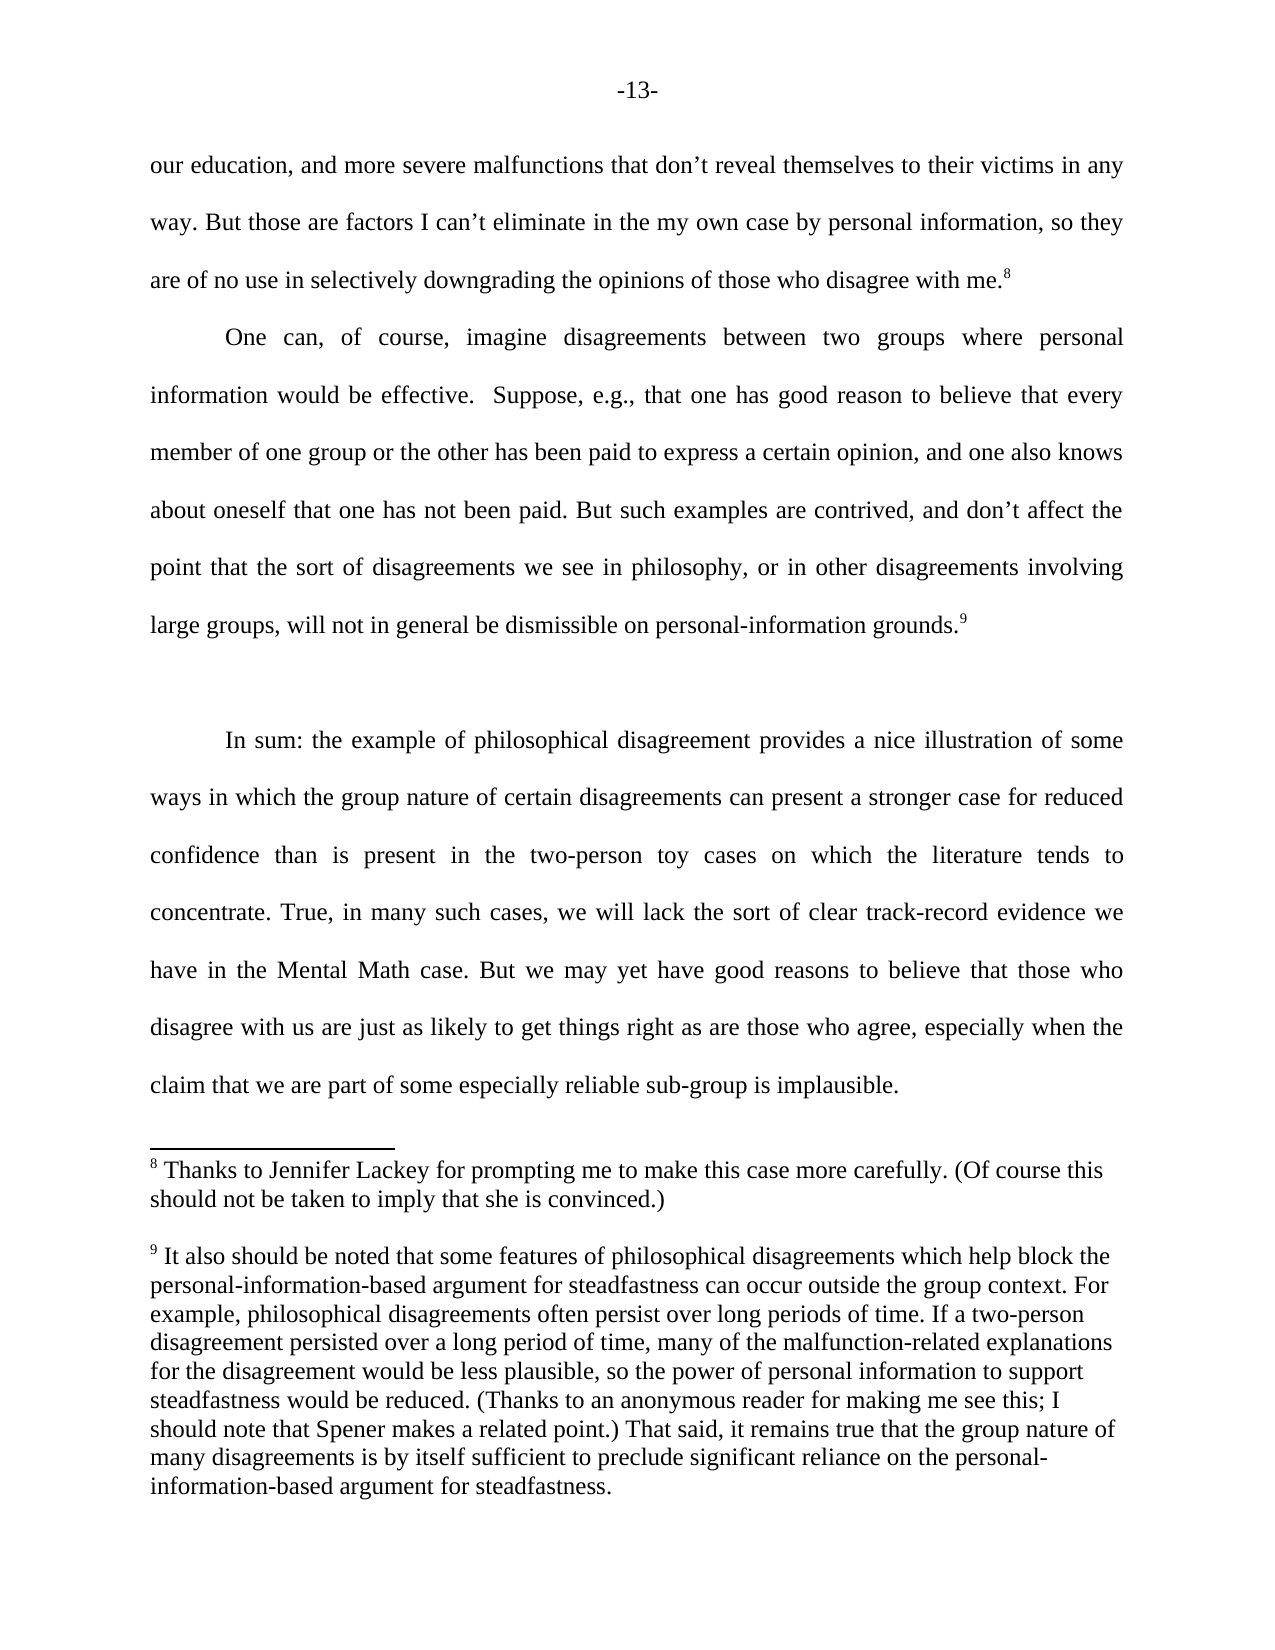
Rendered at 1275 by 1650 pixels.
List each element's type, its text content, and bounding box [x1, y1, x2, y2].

text One can, of course, imagine disagreements between two groups where personal information would be effective. Suppose, e.g., that one has good reason to believe that every member of one group or the other has been paid to express a certain opinion, and one also knows about oneself that one has not been paid. But such examples are contrived, and don’t affect the point that the sort of disagreements we see in philosophy, or in other disagreements involving large groups, will not in general be dismissible on personal-information grounds. [150, 322, 1125, 639]
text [150, 150, 1125, 294]
text In sum: the example of philosophical disagreement provides a nice illustration of some ways in which the group nature of certain disagreements can present a stronger case for reduced confidence than is present in the two-person toy cases on which the literature tends to concentrate. True, in many such cases, we will lack the sort of clear track-record evidence we have in the Mental Math case. But we may yet have good reasons to believe that those who disagree with us are just as likely to get things right as are those who agree, especially when the claim that we are part of some especially reliable sub-group is implausible. [150, 725, 1125, 1099]
